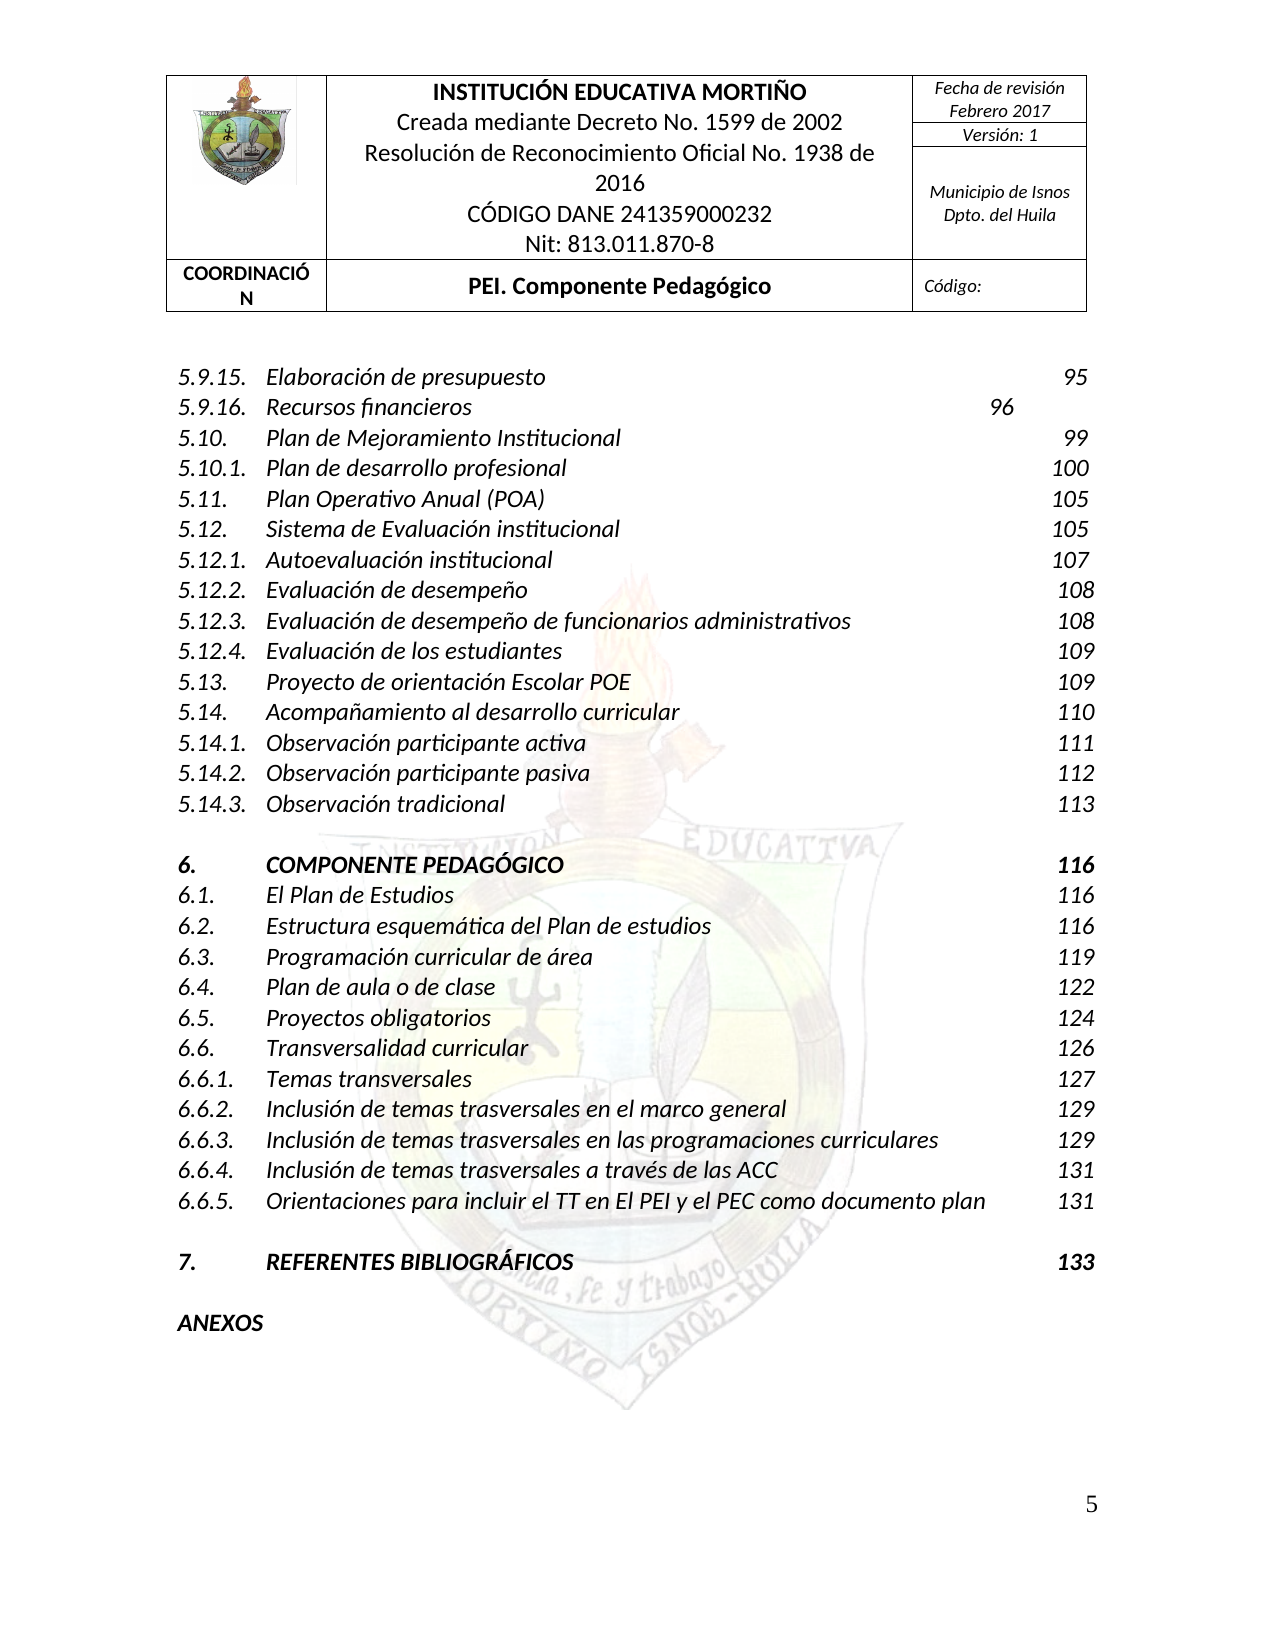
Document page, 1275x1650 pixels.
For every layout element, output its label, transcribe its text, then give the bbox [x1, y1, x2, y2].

list Evaluación de los estudiantes 109 [177, 635, 1098, 666]
list Elaboración de presupuesto 95 [177, 361, 1098, 391]
list Observación participante pasiva 112 [177, 757, 1098, 788]
list Inclusión de temas trasversales a través de las ACC 131 [177, 1154, 1098, 1185]
list COMPONENTE PEDAGÓGICO 116 [177, 849, 1098, 879]
list Estructura esquemática del Plan de estudios 116 [177, 910, 1098, 941]
picture [191, 76, 297, 185]
list Acompañamiento al desarrollo curricular 110 [177, 696, 1098, 727]
list El Plan de Estudios 116 [177, 879, 1098, 910]
list Observación participante activa 111 [177, 727, 1098, 757]
list Proyecto de orientación Escolar POE 109 [177, 666, 1098, 696]
list Temas transversales 127 [177, 1063, 1098, 1093]
list Plan de aula o de clase 122 [177, 971, 1098, 1002]
list Autoevaluación institucional 107 [177, 544, 1098, 574]
list Plan de desarrollo profesional 100 [177, 452, 1098, 483]
list Transversalidad curricular 126 [177, 1032, 1098, 1063]
list Inclusión de temas trasversales en el marco general 129 [177, 1093, 1098, 1124]
list Plan de Mejoramiento Institucional 99 [177, 422, 1098, 452]
list Evaluación de desempeño de funcionarios administrativos 108 [177, 605, 1098, 635]
list Sistema de Evaluación institucional 105 [177, 513, 1098, 544]
list Plan Operativo Anual (POA) 105 [177, 483, 1098, 513]
list Observación tradicional 113 [177, 788, 1098, 818]
list REFERENTES BIBLIOGRÁFICOS 133 [177, 1246, 1098, 1276]
list Proyectos obligatorios 124 [177, 1002, 1098, 1032]
list Inclusión de temas trasversales en las programaciones curriculares 129 [177, 1124, 1098, 1154]
list Evaluación de desempeño 108 [177, 574, 1098, 605]
list Recursos financieros 96 [177, 391, 1098, 422]
list Programación curricular de área 119 [177, 941, 1098, 971]
list Orientaciones para incluir el TT en El PEI y el PEC como documento plan 131 [177, 1185, 1098, 1215]
text ANEXOS [177, 1307, 1098, 1337]
